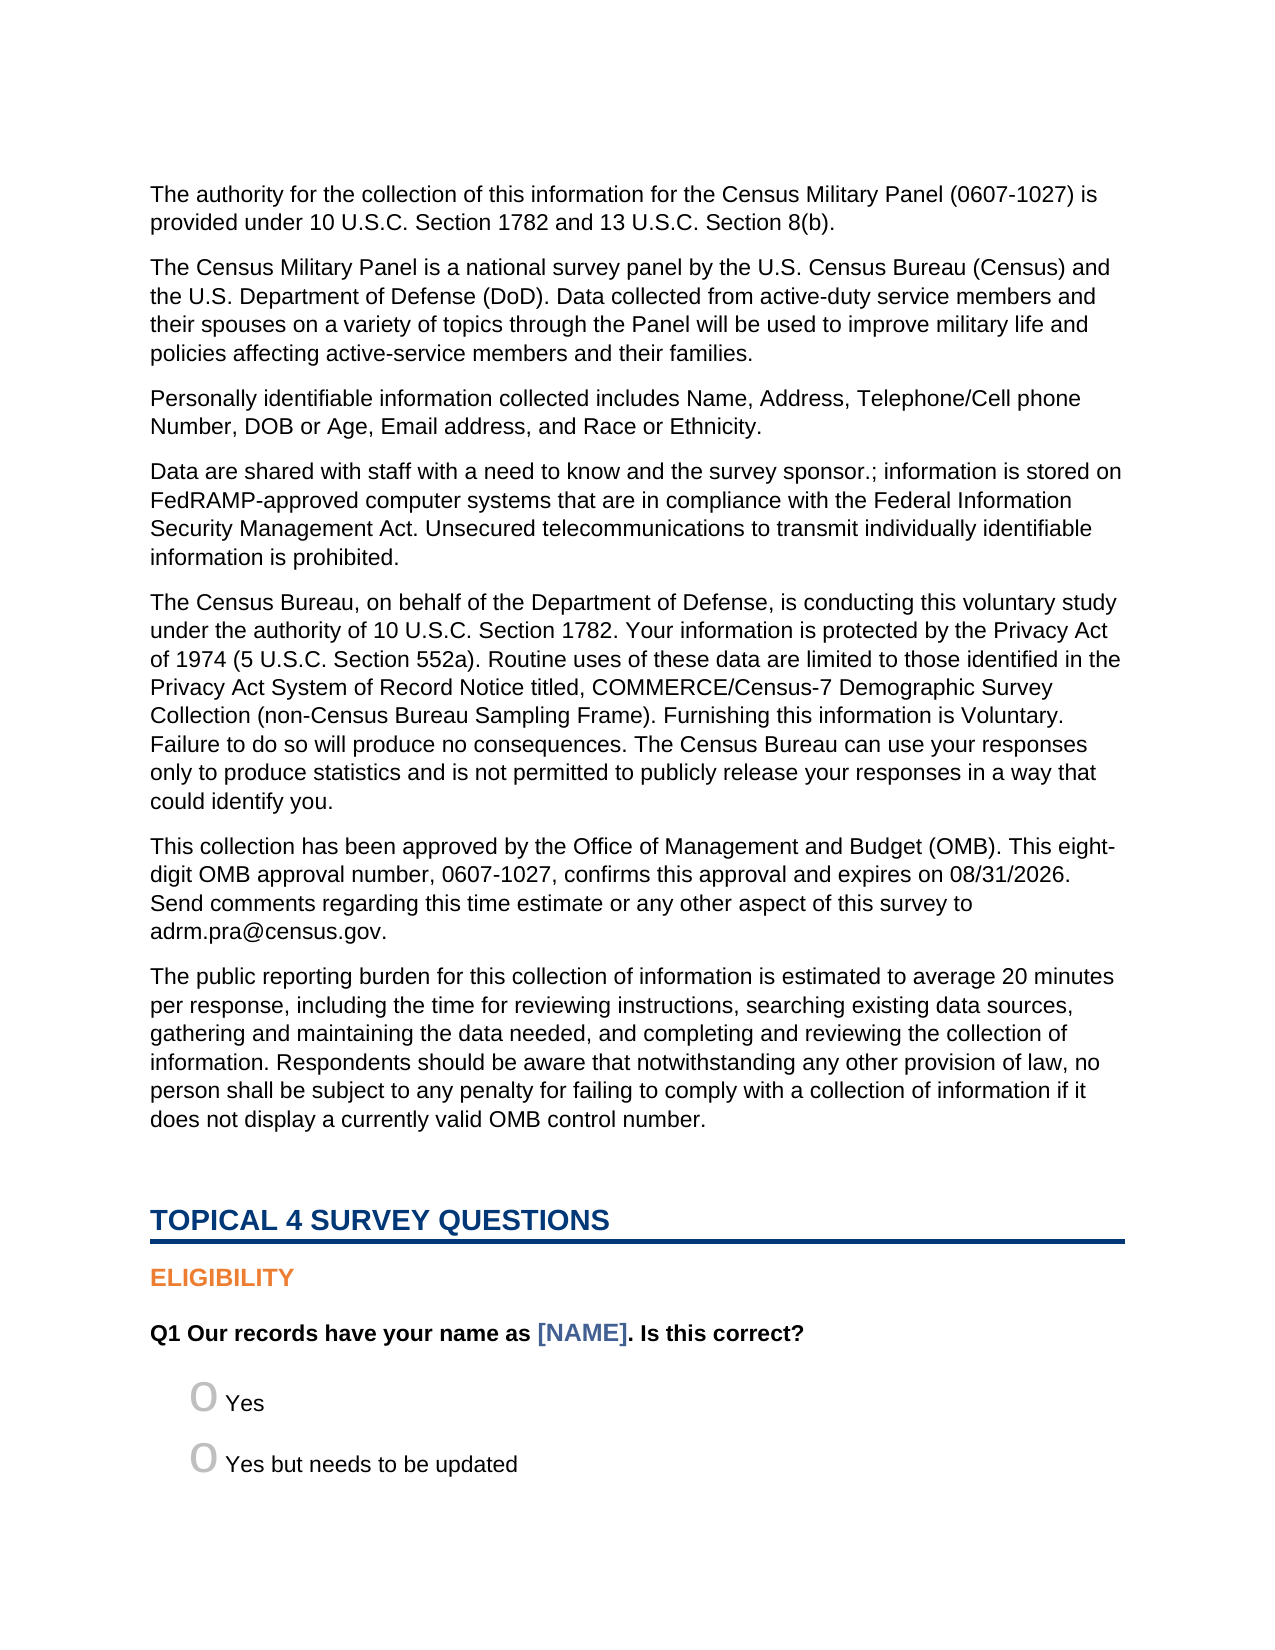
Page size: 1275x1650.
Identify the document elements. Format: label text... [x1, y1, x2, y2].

text Data are shared with staff with a need to know and the survey sponsor.; information is stored on FedRAMP-approved computer systems that are in compliance with the Federal Information Security Management Act. Unsecured telecommunications to transmit individually identifiable information is prohibited. [150, 458, 1125, 570]
list Yes but needs to be updated [187, 1427, 1125, 1488]
list Yes [187, 1366, 1125, 1427]
text TOPICAL 4 SURVEY QUESTIONS [150, 1203, 1125, 1239]
text The Census Military Panel is a national survey panel by the U.S. Census Bureau (Census) and the U.S. Department of Defense (DoD). Data collected from active-duty service members and their spouses on a variety of topics through the Panel will be used to improve military life and policies affecting active-service members and their families. [150, 254, 1125, 366]
text This collection has been approved by the Office of Management and Budget (OMB). This eight-digit OMB approval number, 0607-1027, confirms this approval and expires on 08/31/2026. Send comments regarding this time estimate or any other aspect of this survey to adrm.pra@census.gov. [150, 833, 1125, 944]
text Q1 Our records have your name as [NAME]. Is this correct? [150, 1318, 1125, 1347]
text ELIGIBILITY [150, 1263, 1125, 1292]
text The public reporting burden for this collection of information is estimated to average 20 minutes per response, including the time for reviewing instructions, searching existing data sources, gathering and maintaining the data needed, and completing and reviewing the collection of information. Respondents should be aware that notwithstanding any other provision of law, no person shall be subject to any penalty for failing to comply with a collection of information if it does not display a currently valid OMB control number. [150, 963, 1125, 1132]
text Personally identifiable information collected includes Name, Address, Telephone/Cell phone Number, DOB or Age, Email address, and Race or Ethnicity. [150, 385, 1125, 439]
text The authority for the collection of this information for the Census Military Panel (0607-1027) is provided under 10 U.S.C. Section 1782 and 13 U.S.C. Section 8(b). [150, 150, 1125, 236]
text The Census Bureau, on behalf of the Department of Defense, is conducting this voluntary study under the authority of 10 U.S.C. Section 1782. Your information is protected by the Privacy Act of 1974 (5 U.S.C. Section 552a). Routine uses of these data are limited to those identified in the Privacy Act System of Record Notice titled, COMMERCE/Census-7 Demographic Survey Collection (non-Census Bureau Sampling Frame). Furnishing this information is Voluntary. Failure to do so will produce no consequences. The Census Bureau can use your responses only to produce statistics and is not permitted to publicly release your responses in a way that could identify you. [150, 589, 1125, 814]
